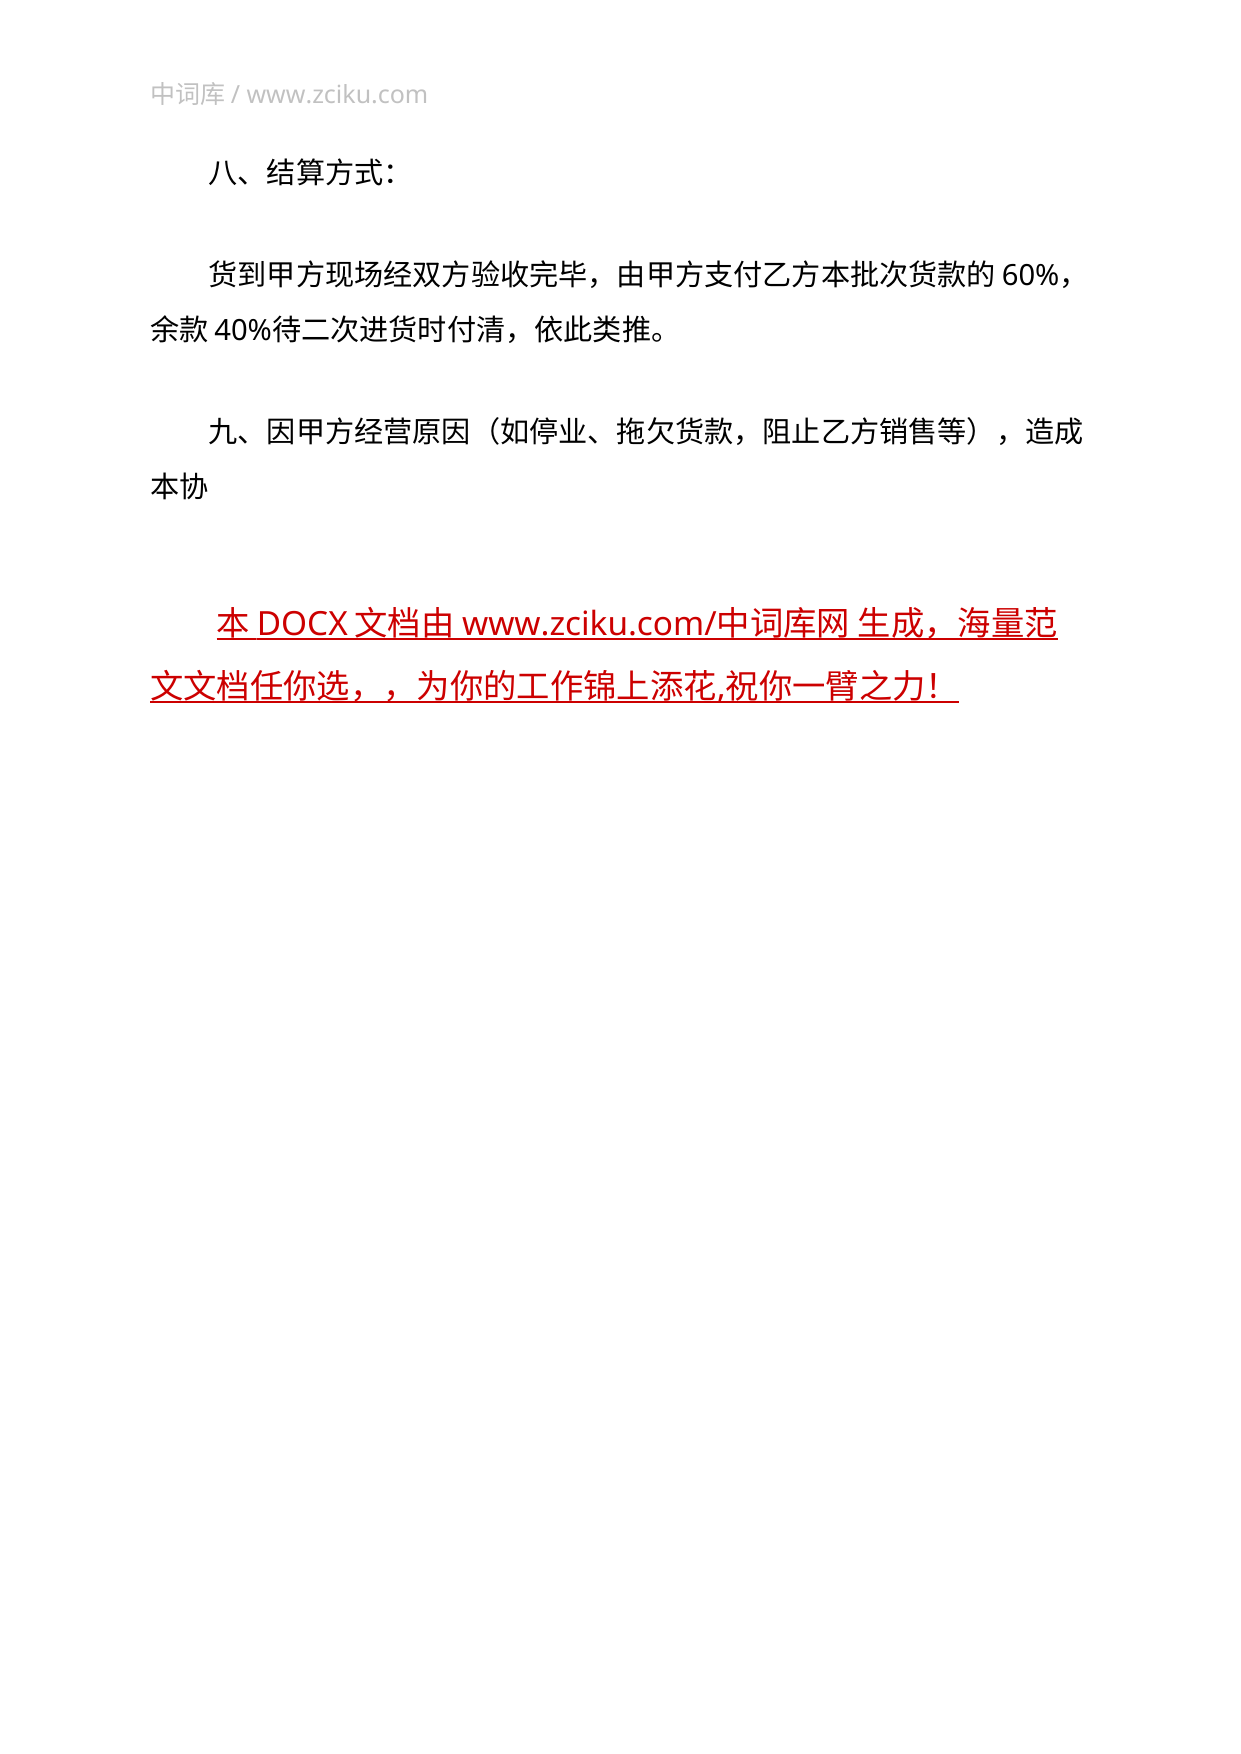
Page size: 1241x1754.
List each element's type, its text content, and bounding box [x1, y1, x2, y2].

text 货到甲方现场经双方验收完毕，由甲方支付乙方本批次货款的60%，余款40%待二次进货时付清，依此类推。 [150, 252, 1090, 349]
text 九、因甲方经营原因（如停业、拖欠货款，阻止乙方销售等），造成本协 [150, 409, 1090, 506]
text 八、结算方式： [150, 150, 1090, 192]
text 本DOCX文档由 www.zciku.com/中词库网 生成，海量范文文档任你选，，为你的工作锦上添花,祝你一臂之力！ [150, 597, 1090, 708]
